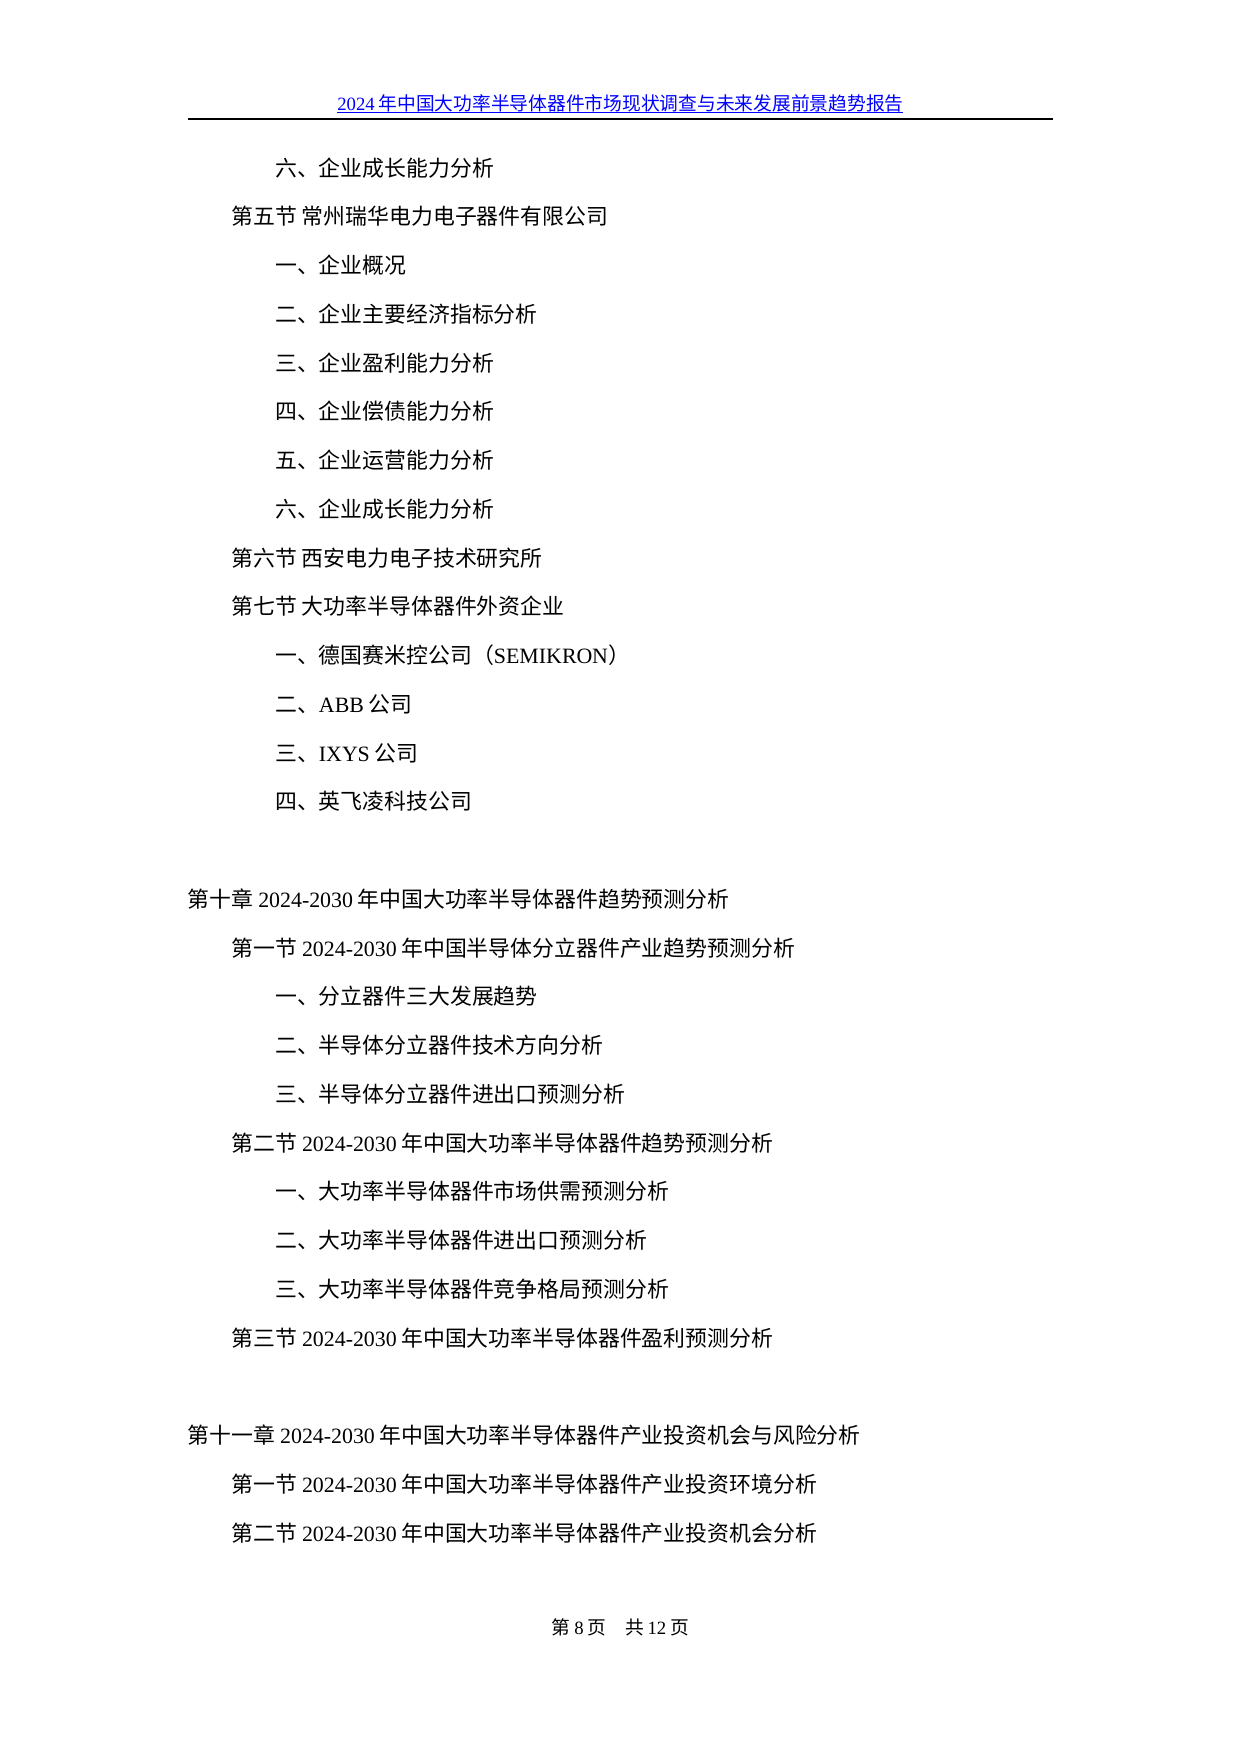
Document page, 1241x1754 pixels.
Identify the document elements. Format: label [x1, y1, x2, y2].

text [187, 150, 1053, 1548]
